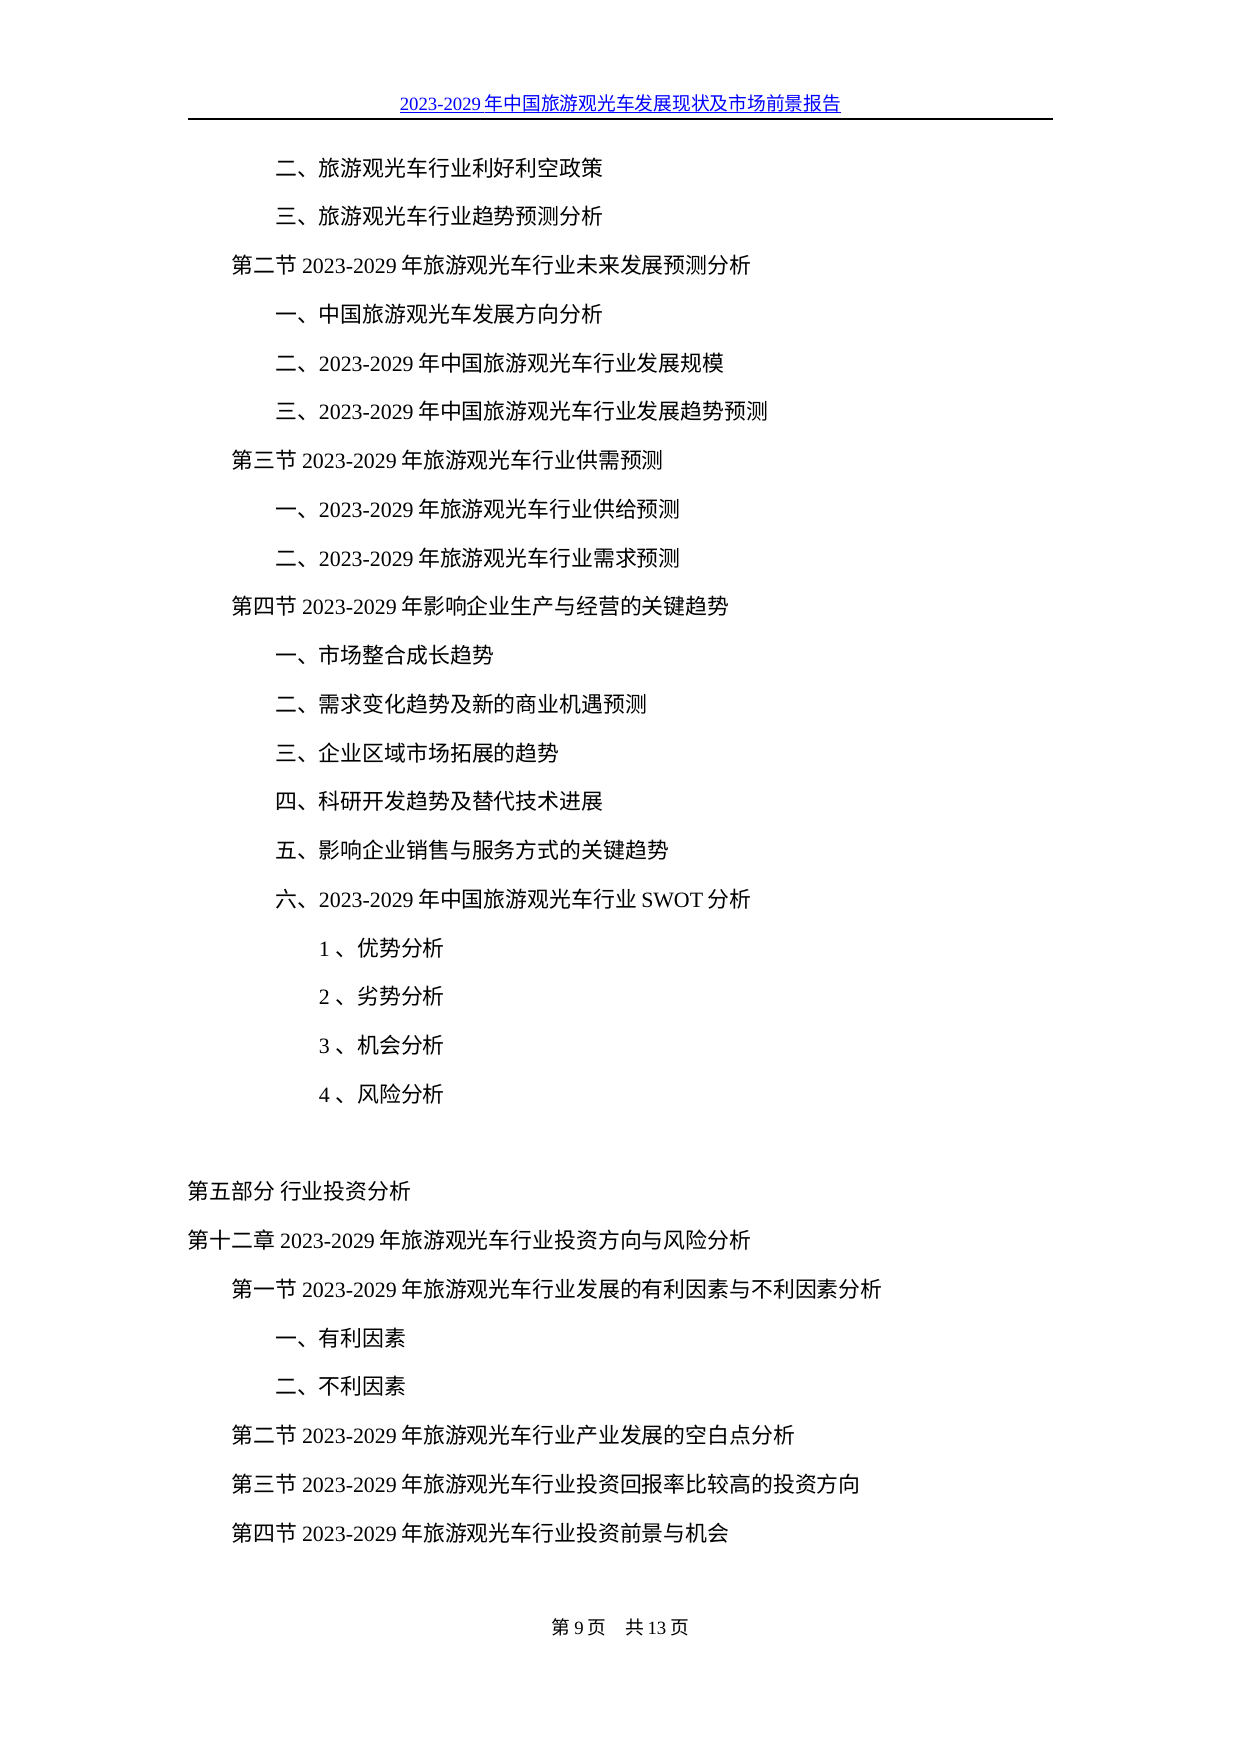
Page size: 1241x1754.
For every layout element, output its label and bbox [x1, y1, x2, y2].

text [187, 150, 1053, 1548]
